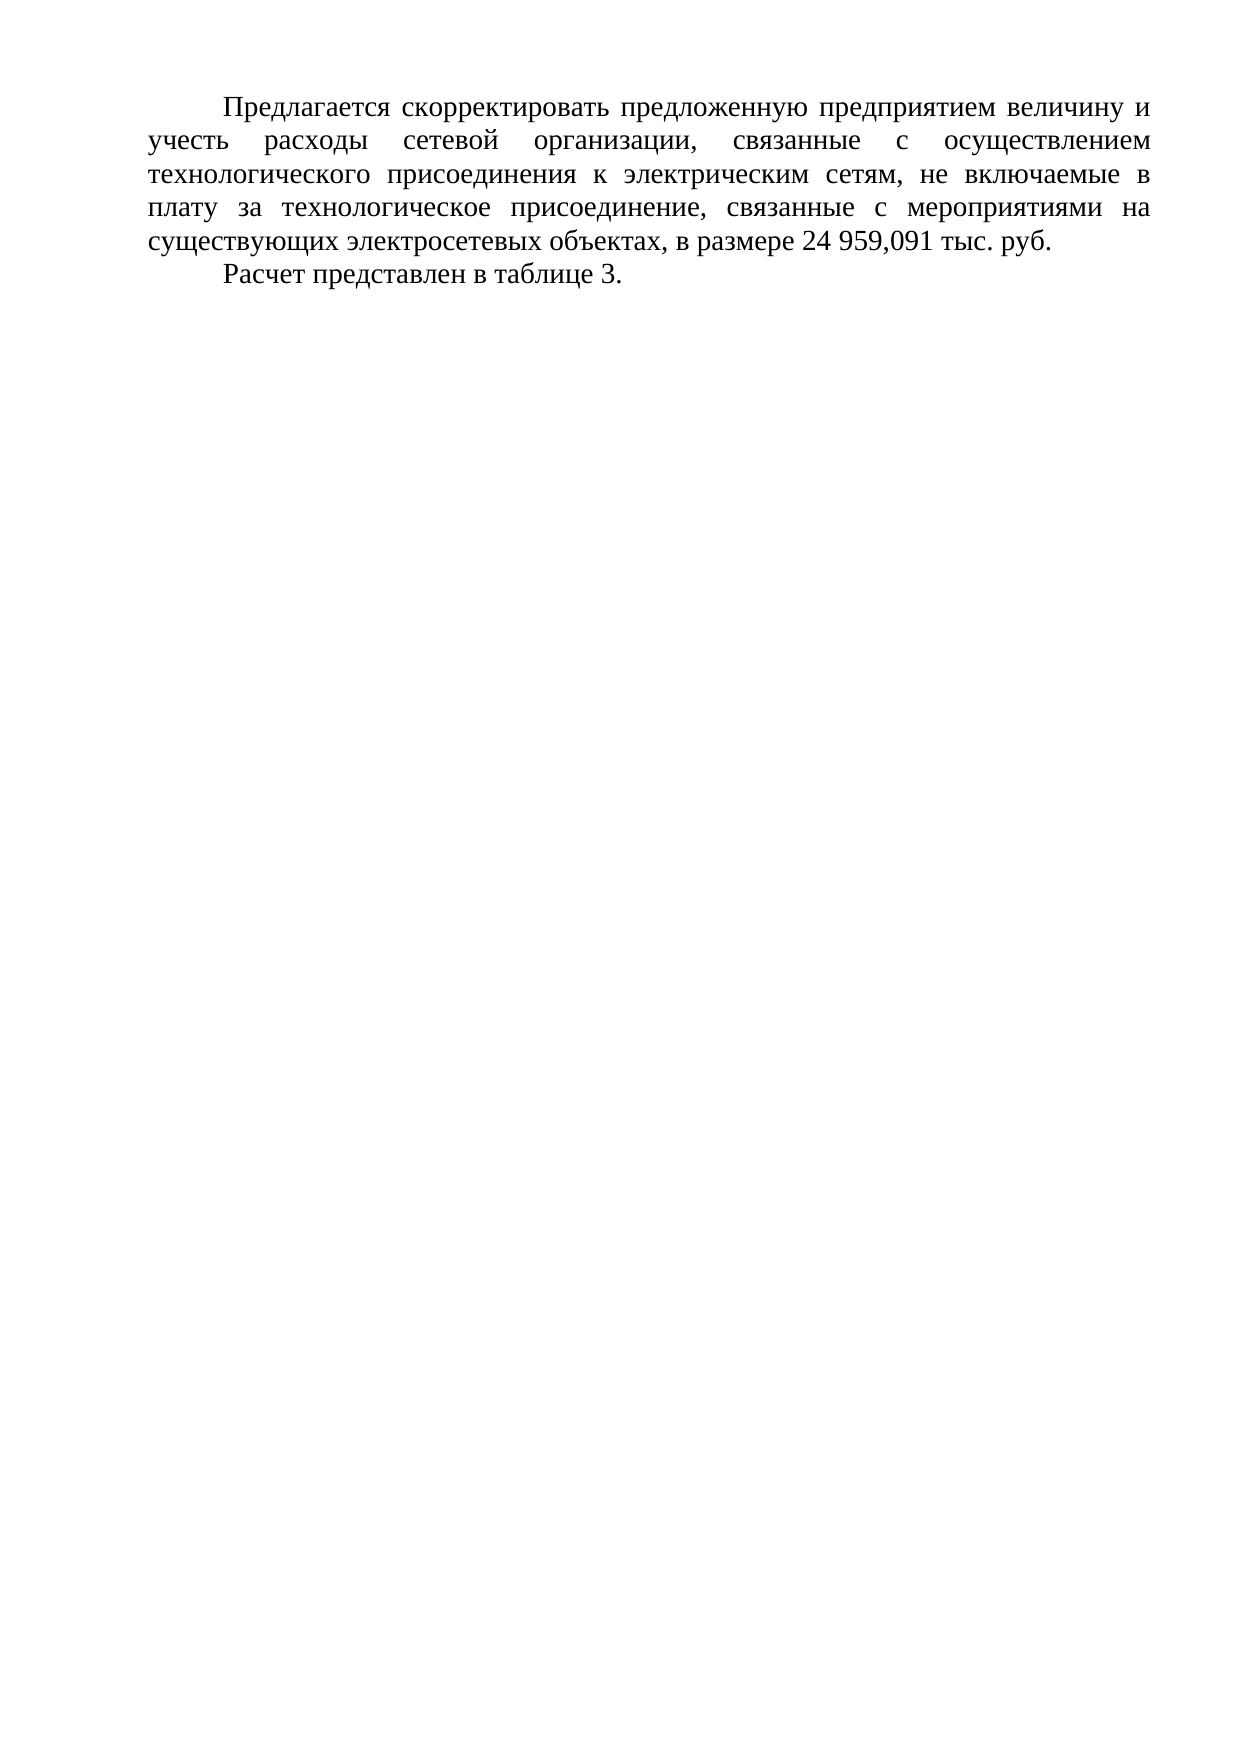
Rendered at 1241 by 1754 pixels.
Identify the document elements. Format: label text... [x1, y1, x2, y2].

text Предлагается скорректировать предложенную предприятием величину и учесть расходы сетевой организации, связанные с осуществлением технологического присоединения к электрическим сетям, не включаемые в плату за технологическое присоединение, связанные с мероприятиями на существующих электросетевых объектах, в размере 24 959,091 тыс. руб. [148, 89, 1152, 256]
text Расчет представлен в таблице 3. [148, 256, 1152, 290]
